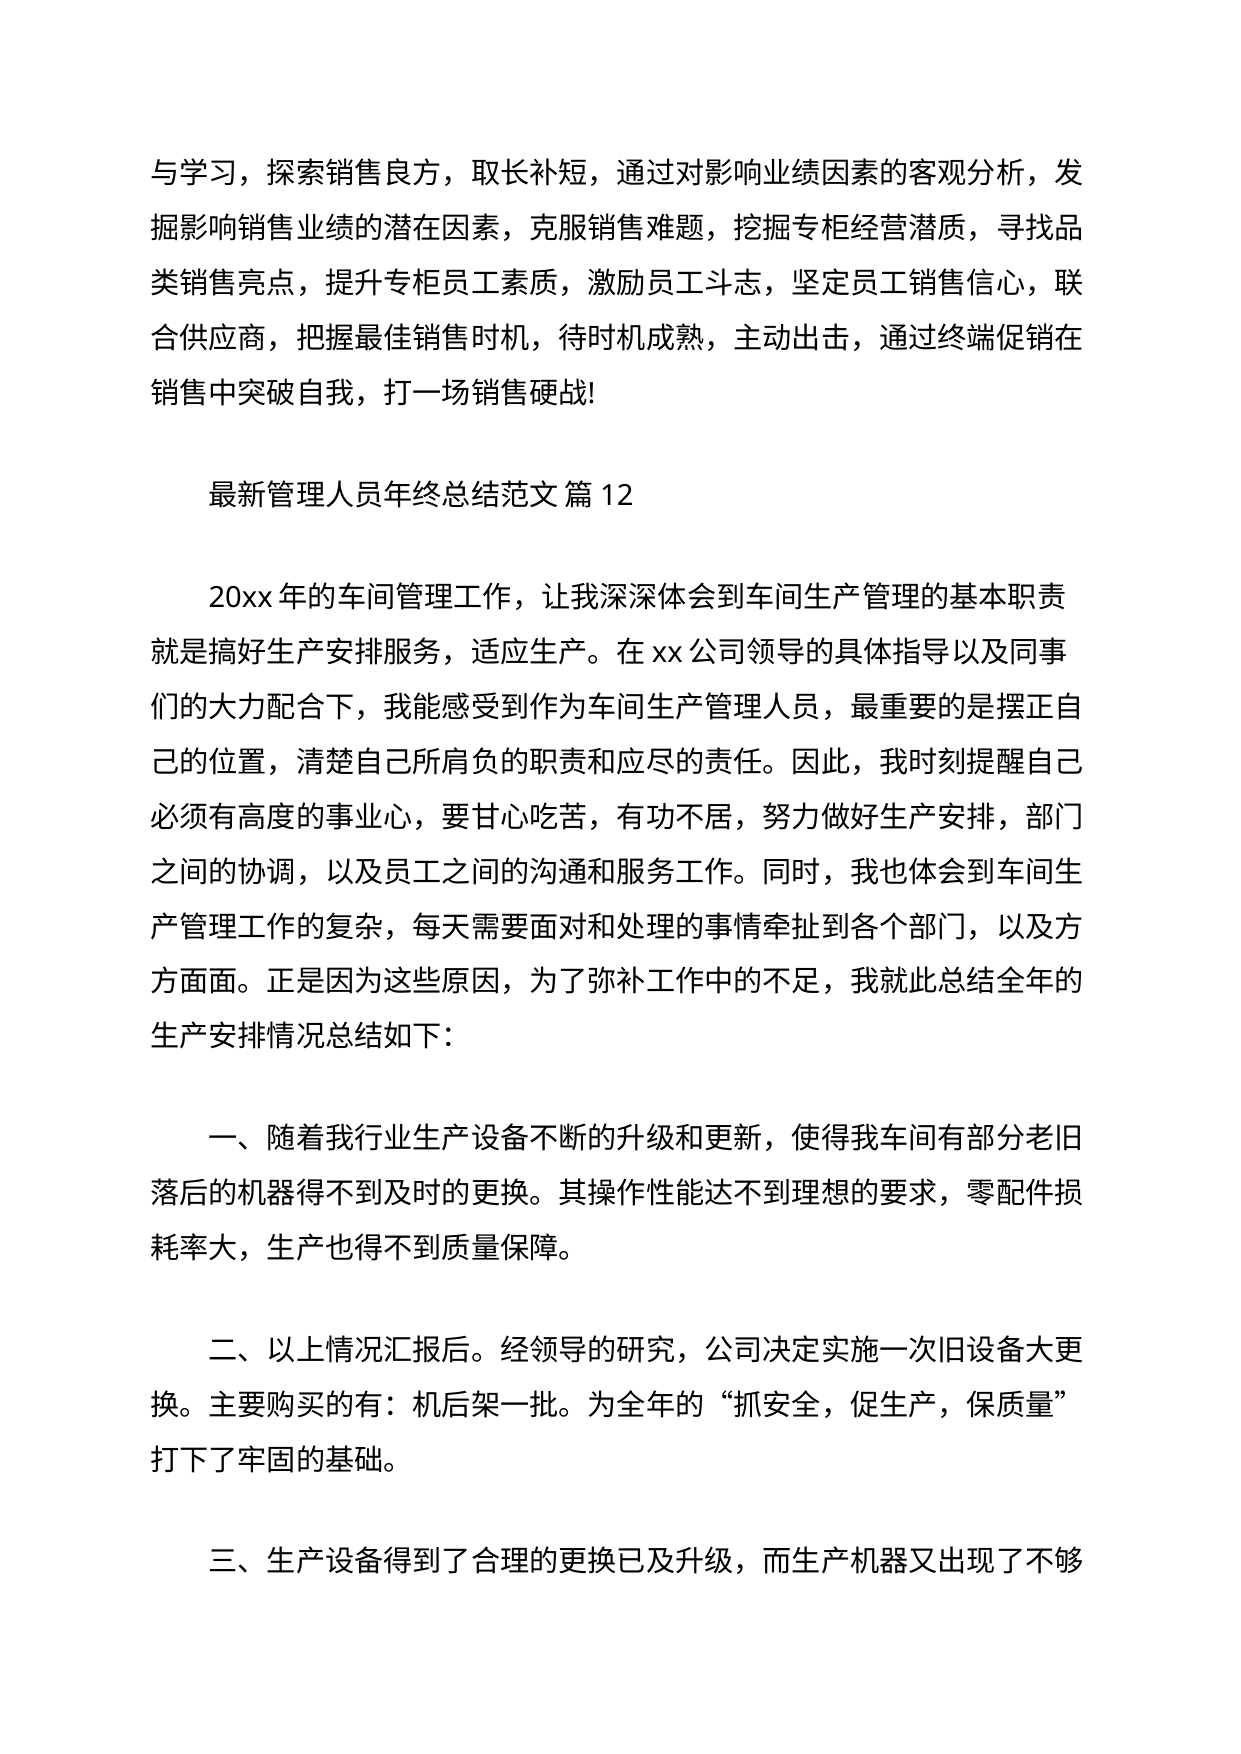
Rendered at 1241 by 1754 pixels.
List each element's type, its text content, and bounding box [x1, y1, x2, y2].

text 最新管理人员年终总结范文 篇12 [150, 472, 1090, 514]
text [150, 1538, 1090, 1580]
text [150, 150, 1090, 412]
text 一、随着我行业生产设备不断的升级和更新，使得我车间有部分老旧落后的机器得不到及时的更换。其操作性能达不到理想的要求，零配件损耗率大，生产也得不到质量保障。 [150, 1115, 1090, 1267]
text 20xx年的车间管理工作，让我深深体会到车间生产管理的基本职责就是搞好生产安排服务，适应生产。在xx公司领导的具体指导以及同事们的大力配合下，我能感受到作为车间生产管理人员，最重要的是摆正自己的位置，清楚自己所肩负的职责和应尽的责任。因此，我时刻提醒自己必须有高度的事业心，要甘心吃苦，有功不居，努力做好生产安排，部门之间的协调，以及员工之间的沟通和服务工作。同时，我也体会到车间生产管理工作的复杂，每天需要面对和处理的事情牵扯到各个部门，以及方方面面。正是因为这些原因，为了弥补工作中的不足，我就此总结全年的生产安排情况总结如下： [150, 573, 1090, 1055]
text 二、以上情况汇报后。经领导的研究，公司决定实施一次旧设备大更换。主要购买的有：机后架一批。为全年的“抓安全，促生产，保质量”打下了牢固的基础。 [150, 1326, 1090, 1478]
